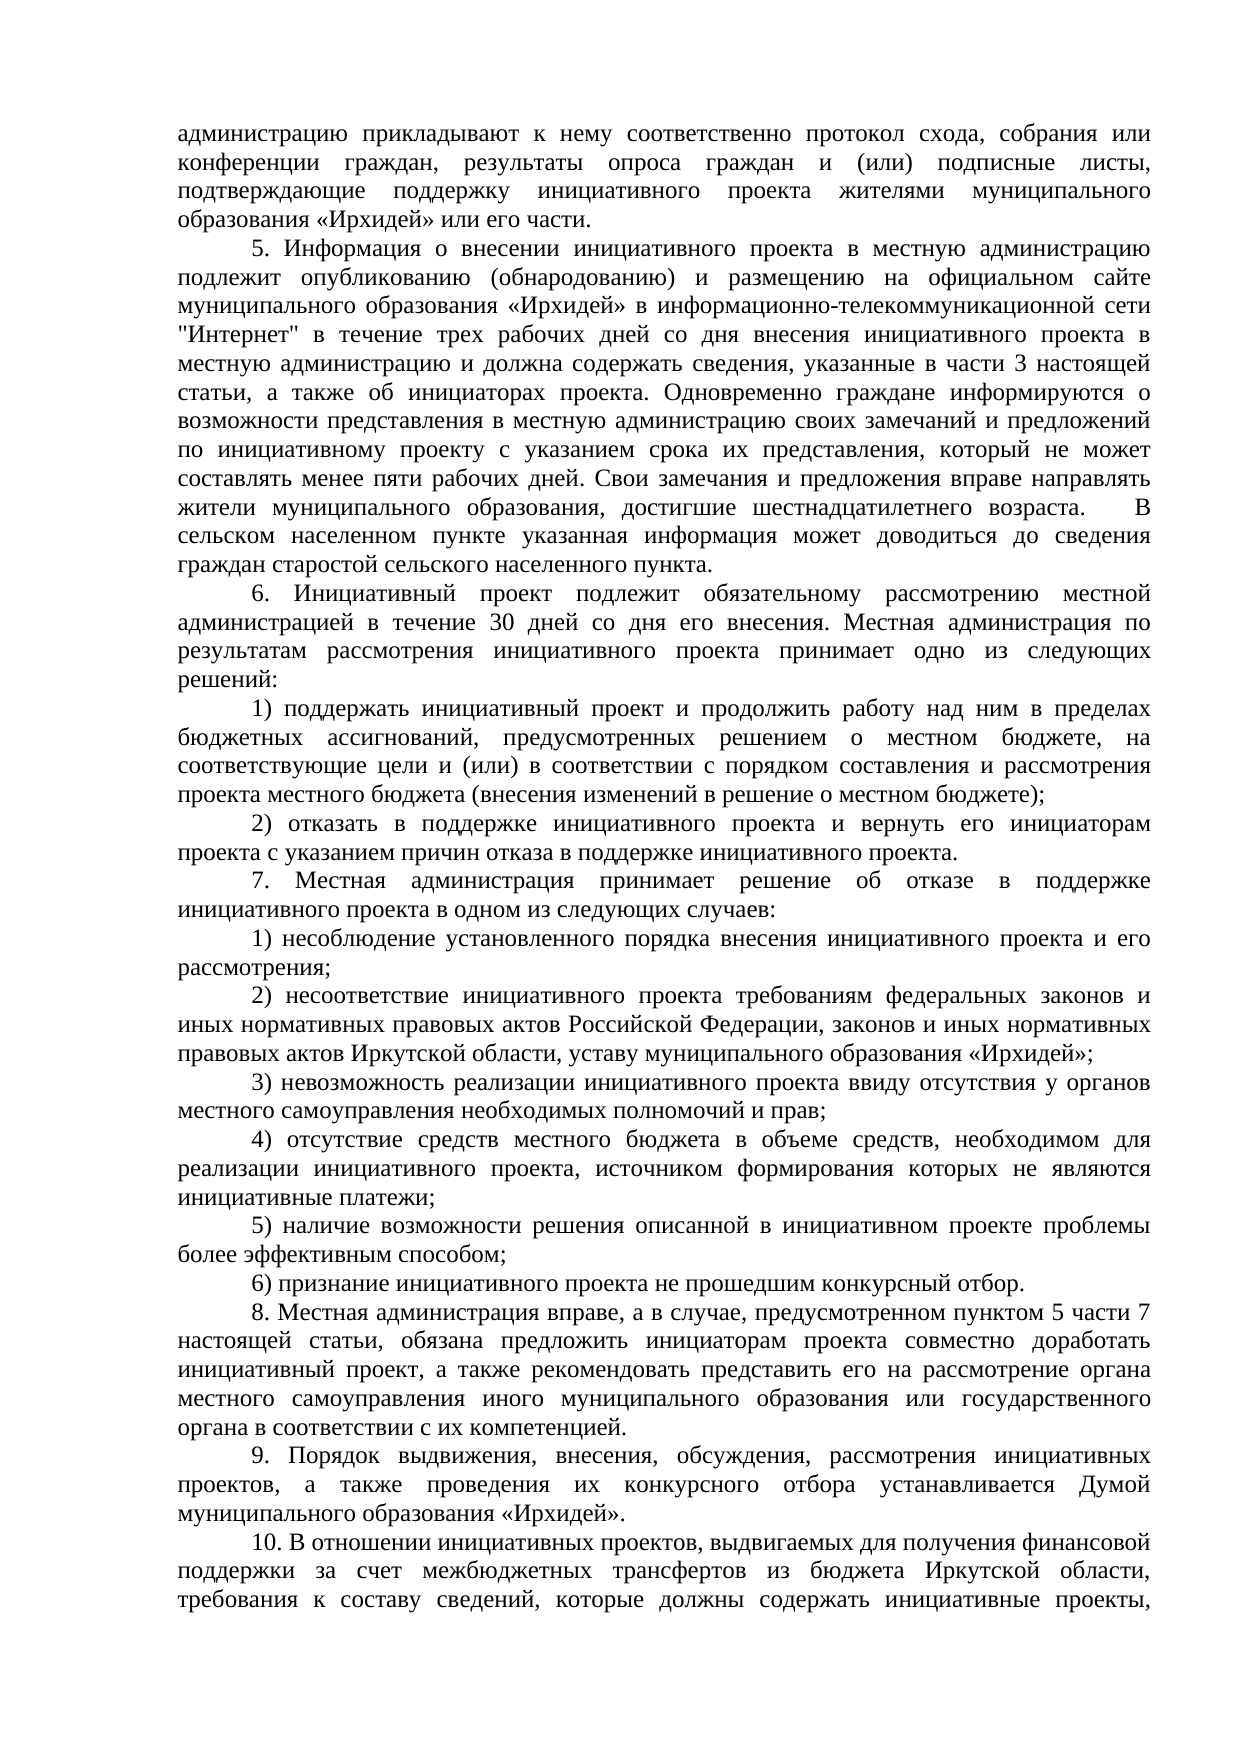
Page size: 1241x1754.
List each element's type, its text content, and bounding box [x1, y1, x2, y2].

text 1) несоблюдение установленного порядка внесения инициативного проекта и его рассмотрения; [177, 923, 1152, 981]
text 5. Информация о внесении инициативного проекта в местную администрацию подлежит опубликованию (обнародованию) и размещению на официальном сайте муниципального образования «Ирхидей» в информационно-телекоммуникационной сети "Интернет" в течение трех рабочих дней со дня внесения инициативного проекта в местную администрацию и должна содержать сведения, указанные в части 3 настоящей статьи, а также об инициаторах проекта. Одновременно граждане информируются о возможности представления в местную администрацию своих замечаний и предложений по инициативному проекту с указанием срока их представления, который не может составлять менее пяти рабочих дней. Свои замечания и предложения вправе направлять жители муниципального образования, достигшие шестнадцатилетнего возраста. В сельском населенном пункте указанная информация может доводиться до сведения граждан старостой сельского населенного пункта. [177, 233, 1152, 578]
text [177, 118, 1152, 233]
text 5) наличие возможности решения описанной в инициативном проекте проблемы более эффективным способом; [177, 1211, 1152, 1268]
text 8. Местная администрация вправе, а в случае, предусмотренном пунктом 5 части 7 настоящей статьи, обязана предложить инициаторам проекта совместно доработать инициативный проект, а также рекомендовать представить его на рассмотрение органа местного самоуправления иного муниципального образования или государственного органа в соответствии с их компетенцией. [177, 1297, 1152, 1441]
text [177, 1527, 1152, 1613]
text 6. Инициативный проект подлежит обязательному рассмотрению местной администрацией в течение 30 дней со дня его внесения. Местная администрация по результатам рассмотрения инициативного проекта принимает одно из следующих решений: [177, 578, 1152, 693]
text 2) отказать в поддержке инициативного проекта и вернуть его инициаторам проекта с указанием причин отказа в поддержке инициативного проекта. [177, 808, 1152, 866]
text 9. Порядок выдвижения, внесения, обсуждения, рассмотрения инициативных проектов, а также проведения их конкурсного отбора устанавливается Думой муниципального образования «Ирхидей». [177, 1441, 1152, 1527]
text 3) невозможность реализации инициативного проекта ввиду отсутствия у органов местного самоуправления необходимых полномочий и прав; [177, 1067, 1152, 1124]
text 1) поддержать инициативный проект и продолжить работу над ним в пределах бюджетных ассигнований, предусмотренных решением о местном бюджете, на соответствующие цели и (или) в соответствии с порядком составления и рассмотрения проекта местного бюджета (внесения изменений в решение о местном бюджете); [177, 693, 1152, 808]
text 2) несоответствие инициативного проекта требованиям федеральных законов и иных нормативных правовых актов Российской Федерации, законов и иных нормативных правовых актов Иркутской области, уставу муниципального образования «Ирхидей»; [177, 981, 1152, 1067]
text 4) отсутствие средств местного бюджета в объеме средств, необходимом для реализации инициативного проекта, источником формирования которых не являются инициативные платежи; [177, 1124, 1152, 1211]
text 7. Местная администрация принимает решение об отказе в поддержке инициативного проекта в одном из следующих случаев: [177, 866, 1152, 923]
text 6) признание инициативного проекта не прошедшим конкурсный отбор. [177, 1268, 1152, 1297]
